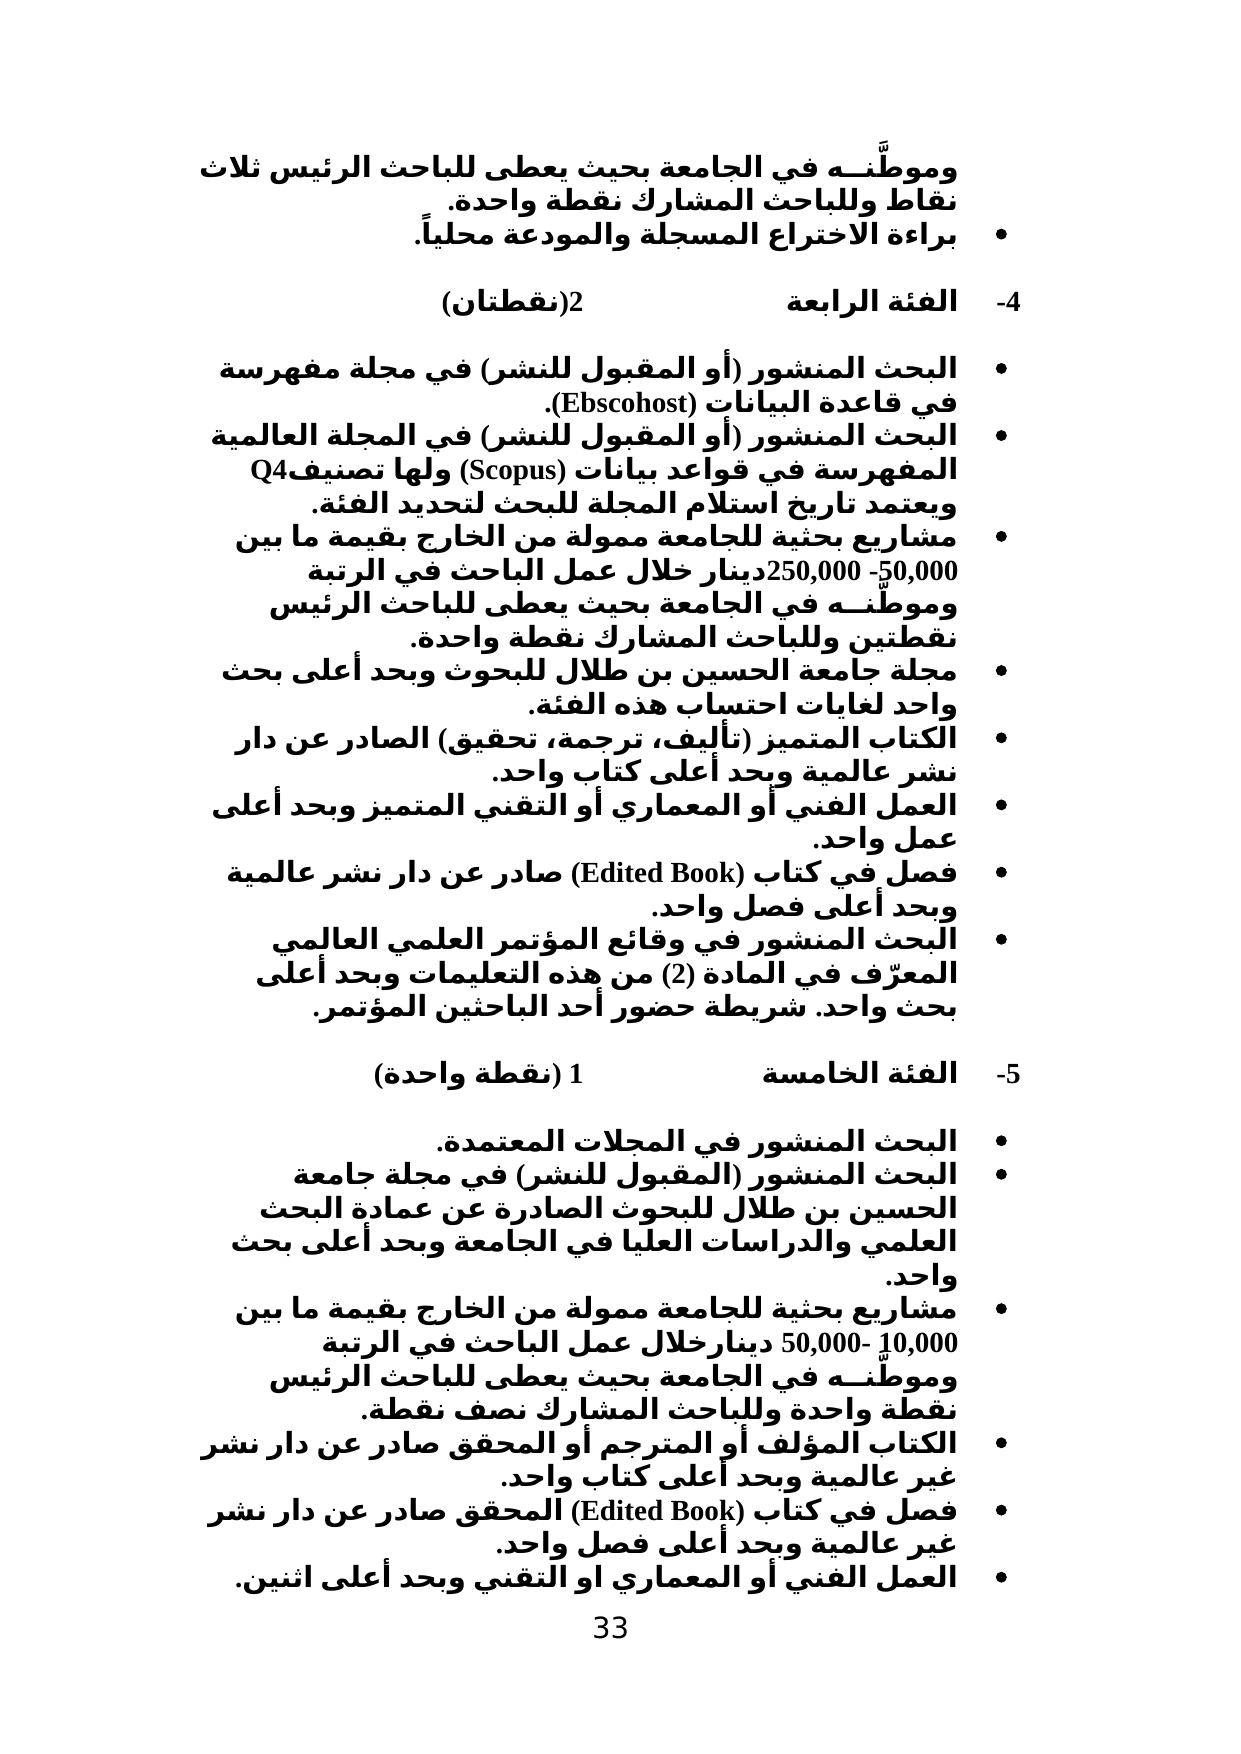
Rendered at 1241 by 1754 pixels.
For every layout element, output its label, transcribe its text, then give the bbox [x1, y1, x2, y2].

list براءة الاختراع المسجلة والمودعة محلياً. [187, 217, 996, 251]
list فصل في كتاب (Edited Book) المحقق صادر عن دار نشر غير عالمية وبحد أعلى فصل واحد. [187, 1493, 996, 1560]
list مجلة جامعة الحسين بن طلال للبحوث وبحد أعلى بحث واحد لغايات احتساب هذه الفئة. [187, 653, 996, 721]
list الفئة الخامسة 1 (نقطة واحدة) [187, 1057, 996, 1090]
list البحث المنشور (أو المقبول للنشر) في مجلة مفهرسة في قاعدة البيانات (Ebscohost). [187, 351, 996, 418]
list العمل الفني أو المعماري أو التقني المتميز وبحد أعلى عمل واحد. [187, 788, 996, 855]
list البحث المنشور في المجلات المعتمدة. [187, 1124, 996, 1157]
list الكتاب المؤلف أو المترجم أو المحقق صادر عن دار نشر غير عالمية وبحد أعلى كتاب واحد. [187, 1426, 996, 1493]
list البحث المنشور (أو المقبول للنشر) في المجلة العالمية المفهرسة في قواعد بيانات (Scopus) ولها تصنيفQ4 ويعتمد تاريخ استلام المجلة للبحث لتحديد الفئة. [187, 418, 996, 519]
list الكتاب المتميز (تأليف، ترجمة، تحقيق) الصادر عن دار نشر عالمية وبحد أعلى كتاب واحد. [187, 721, 996, 788]
list مشاريع بحثية للجامعة ممولة من الخارج بقيمة ما بين 50,000- 250,000دينار خلال عمل الباحث في الرتبة وموطَّنــه في الجامعة بحيث يعطى للباحث الرئيس نقطتين وللباحث المشارك نقطة واحدة. [187, 519, 996, 653]
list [187, 150, 996, 217]
list مشاريع بحثية للجامعة ممولة من الخارج بقيمة ما بين 10,000 -50,000 دينارخلال عمل الباحث في الرتبة وموطَّنــه في الجامعة بحيث يعطى للباحث الرئيس نقطة واحدة وللباحث المشارك نصف نقطة. [187, 1292, 996, 1426]
list البحث المنشور في وقائع المؤتمر العلمي العالمي المعرّف في المادة (2) من هذه التعليمات وبحد أعلى بحث واحد. شريطة حضور أحد الباحثين المؤتمر. [187, 922, 996, 1023]
list البحث المنشور (المقبول للنشر) في مجلة جامعة الحسين بن طلال للبحوث الصادرة ‏عن عمادة البحث العلمي والدراسات العليا في الجامعة وبحد أعلى بحث واحد. [187, 1157, 996, 1292]
list العمل الفني أو المعماري او التقني وبحد أعلى اثنين. [187, 1560, 996, 1594]
list فصل في كتاب (Edited Book) صادر عن دار نشر عالمية وبحد أعلى فصل واحد. [187, 855, 996, 922]
list الفئة الرابعة 2(نقطتان) [187, 284, 996, 318]
